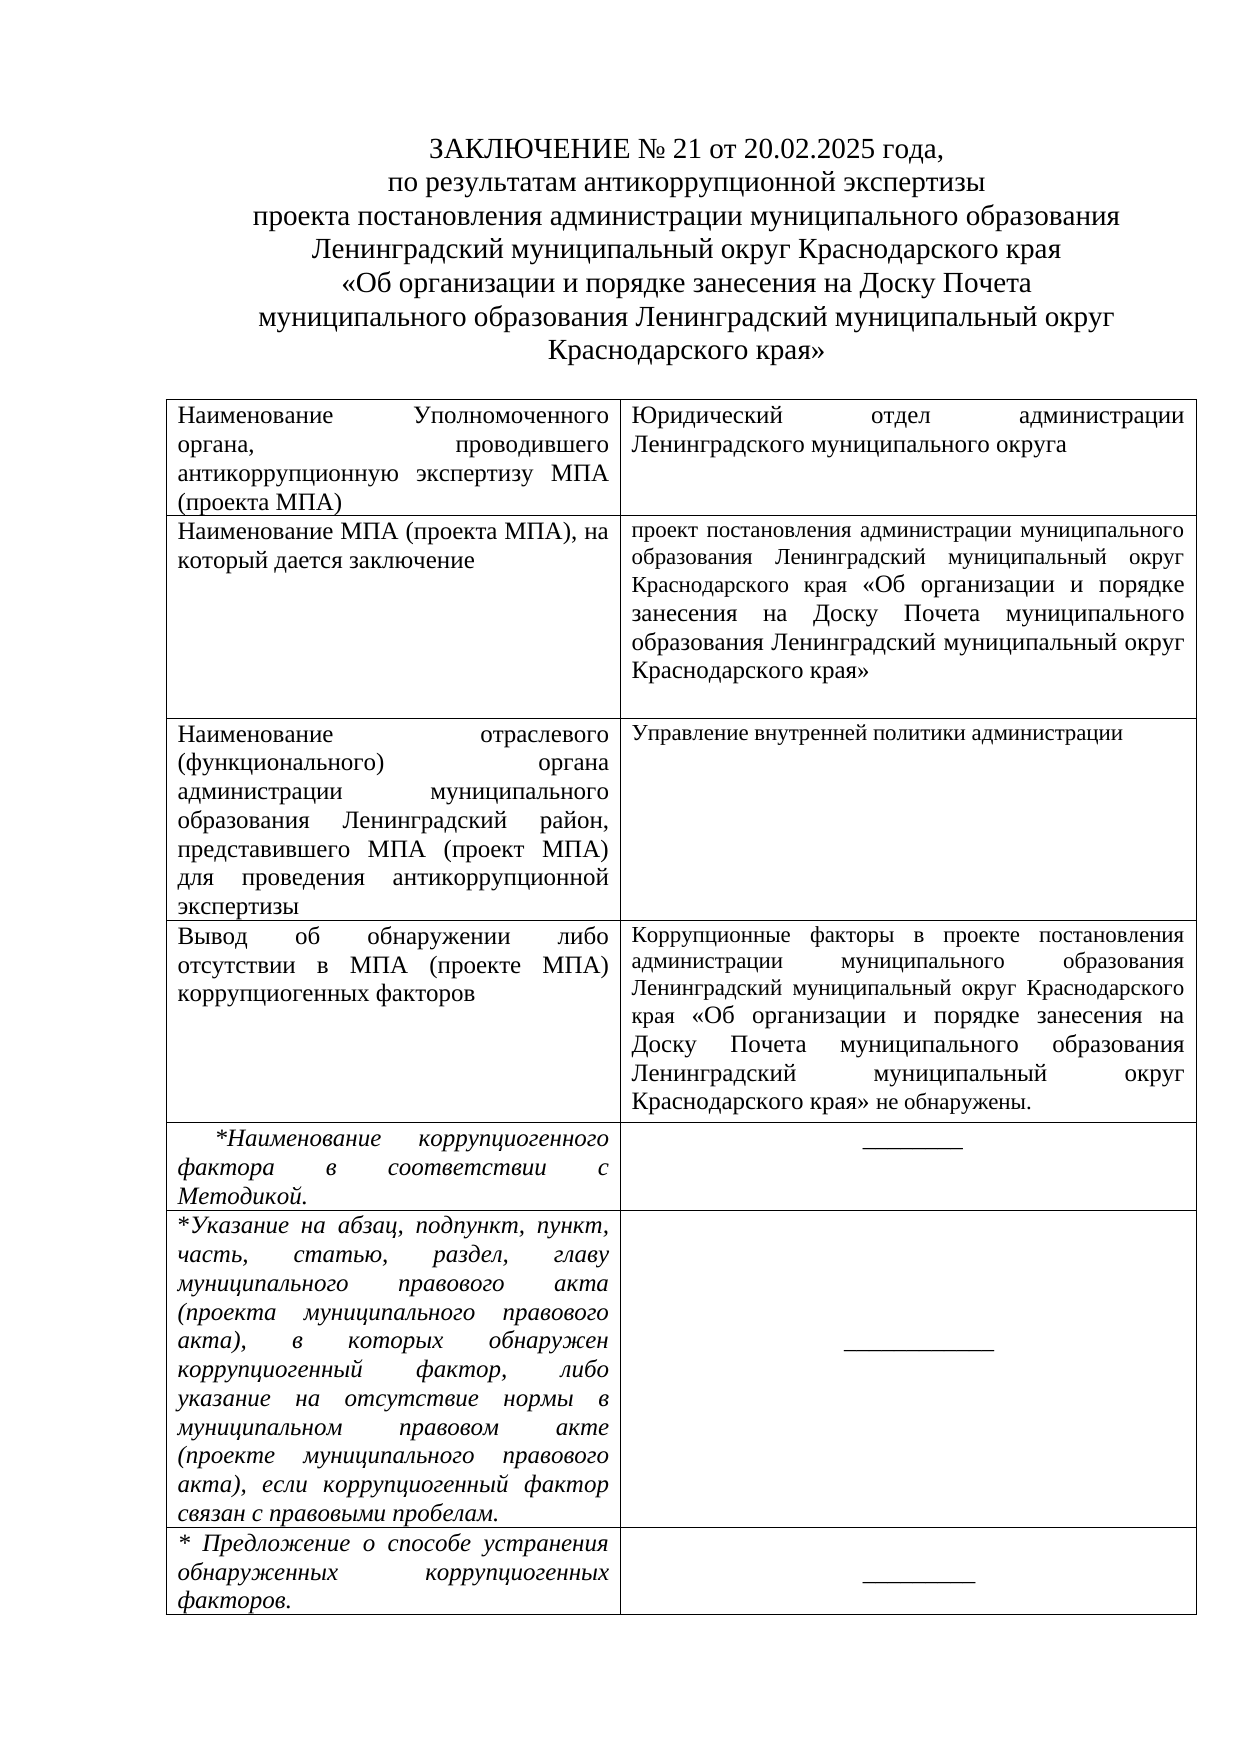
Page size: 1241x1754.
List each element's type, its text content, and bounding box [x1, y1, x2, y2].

table_cell *Наименование коррупциогенного фактора в соответствии с Методикой. [167, 1123, 620, 1209]
table_cell Вывод об обнаружении либо отсутствии в МПА (проекте МПА) коррупциогенных факторов [167, 921, 620, 1122]
table_cell _________ [621, 1528, 1196, 1614]
table_header Наименование Уполномоченного органа, проводившего антикоррупционную экспертизу МПА (проекта МПА) [167, 400, 620, 515]
table_cell *Указание на абзац, подпункт, пункт, часть, статью, раздел, главу муниципального правового акта (проекта муниципального правового акта), в которых обнаружен коррупциогенный фактор, либо указание на отсутствие нормы в муниципальном правовом акте (проекте муниципального правового акта), если коррупциогенный фактор связан с правовыми пробелам. [167, 1211, 620, 1527]
table_cell проект постановления администрации муниципального образования Ленинградский муниципальный округ Краснодарского края «Об организации и порядке занесения на Доску Почета муниципального образования Ленинградский муниципальный округ Краснодарского края» [621, 516, 1196, 718]
table_cell Наименование МПА (проекта МПА), на который дается заключение [167, 516, 620, 718]
text «Об организации и порядке занесения на Доску Почета [177, 265, 1196, 299]
table_cell * Предложение о способе устранения обнаруженных коррупциогенных факторов. [167, 1528, 620, 1614]
table_cell Коррупционные факторы в проекте постановления администрации муниципального образования Ленинградский муниципальный округ Краснодарского края «Об организации и порядке занесения на Доску Почета муниципального образования Ленинградский муниципальный округ Краснодарского края» не обнаружены. [621, 921, 1196, 1122]
text по результатам антикоррупционной экспертизы [177, 164, 1196, 198]
table_cell Наименование отраслевого (функционального) органа администрации муниципального образования Ленинградский район, представившего МПА (проект МПА) для проведения антикоррупционной экспертизы [167, 719, 620, 920]
table_cell Управление внутренней политики администрации [621, 719, 1196, 920]
text ЗАКЛЮЧЕНИЕ № 21 от 20.02.2025 года, [177, 131, 1196, 164]
table_cell ____________ [621, 1211, 1196, 1527]
text проекта постановления администрации муниципального образования [177, 198, 1196, 232]
table_cell ________ [621, 1123, 1196, 1209]
table_header Юридический отдел администрации Ленинградского муниципального округа [621, 400, 1196, 515]
text муниципального образования Ленинградский муниципальный округ Краснодарского края» [177, 299, 1196, 366]
text Ленинградский муниципальный округ Краснодарского края [177, 232, 1196, 265]
